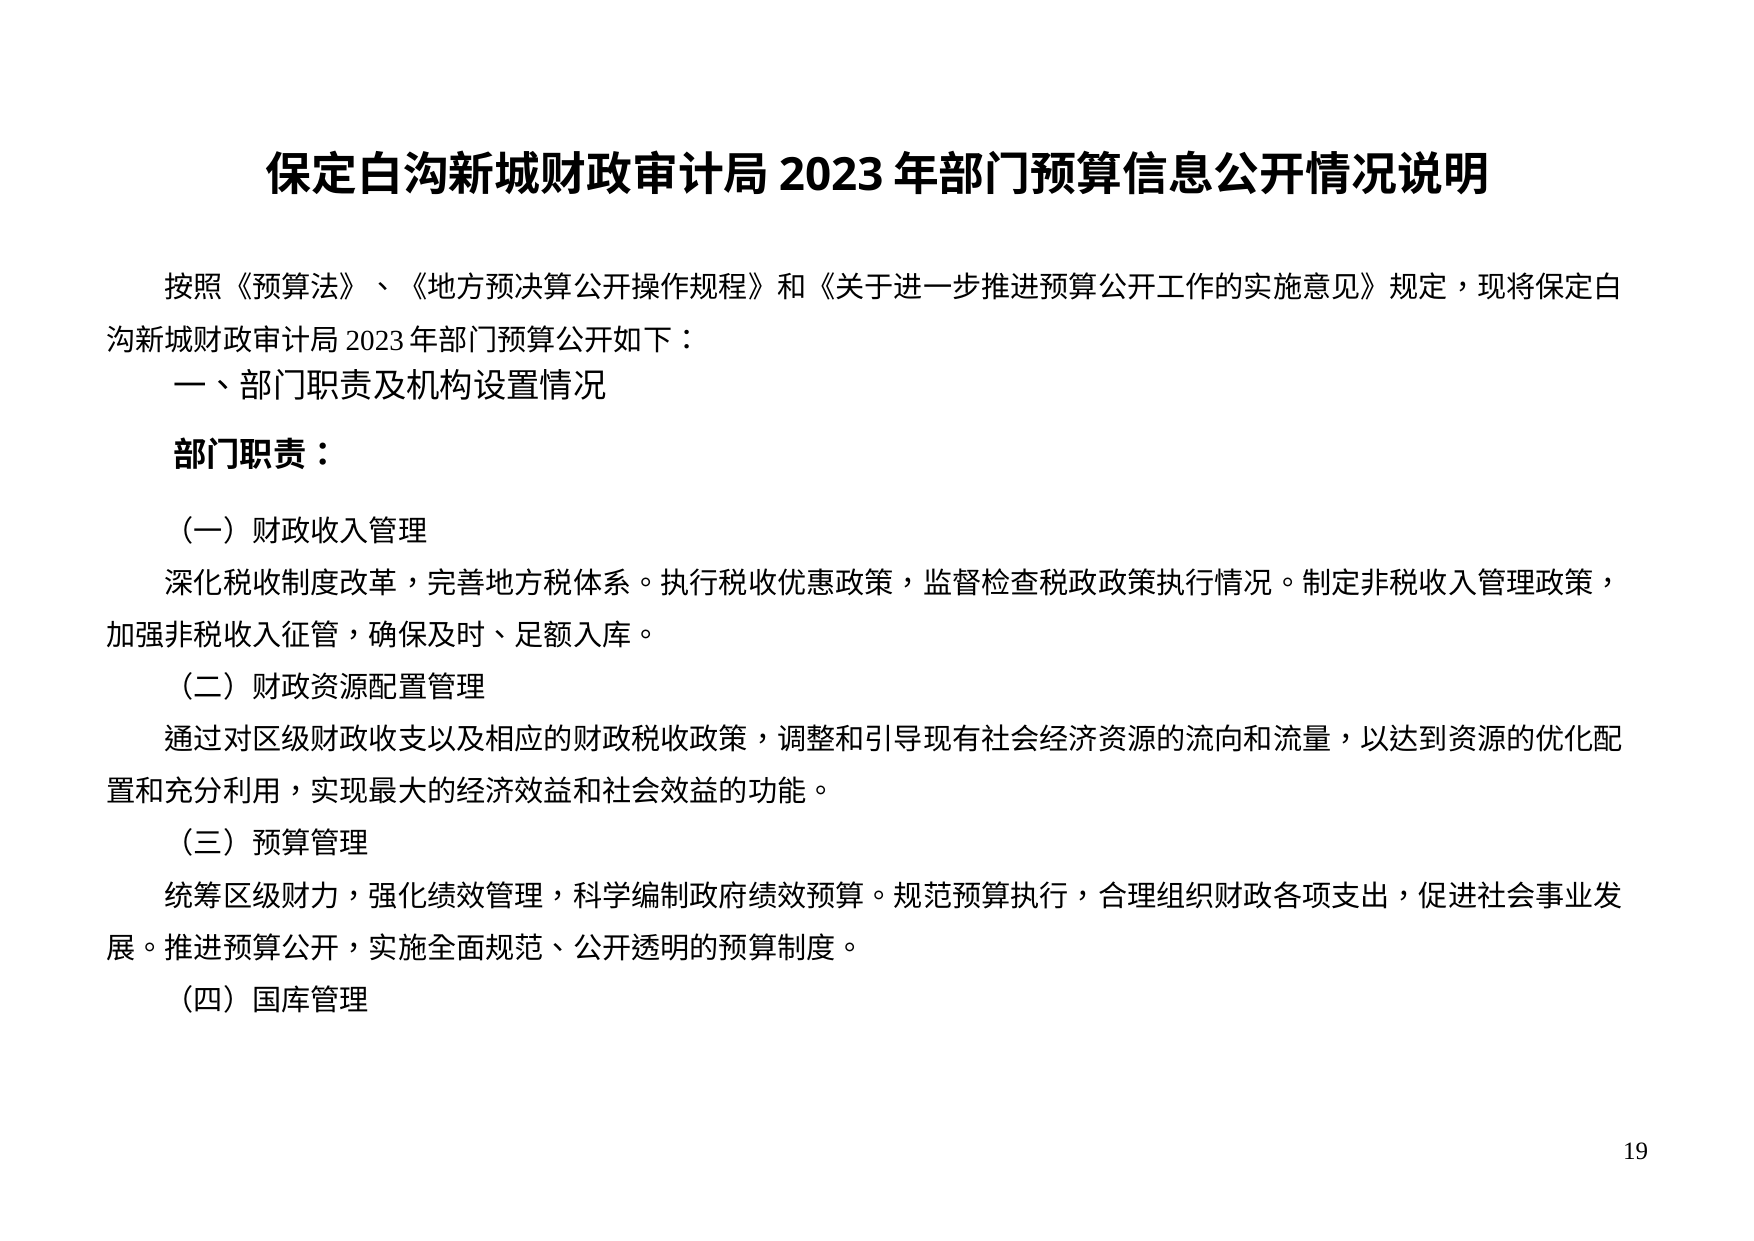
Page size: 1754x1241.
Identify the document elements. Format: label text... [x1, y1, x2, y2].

text （二）财政资源配置管理 [106, 656, 1648, 708]
text 按照《预算法》、《地方预决算公开操作规程》和《关于进一步推进预算公开工作的实施意见》规定，现将保定白沟新城财政审计局2023年部门预算公开如下： [106, 256, 1648, 360]
text （一）财政收入管理 [106, 500, 1648, 552]
list 部门职责： [106, 431, 1648, 476]
text 保定白沟新城财政审计局2023年部门预算信息公开情况说明 [106, 142, 1648, 204]
text （三）预算管理 [106, 812, 1648, 864]
list 部门职责及机构设置情况 [106, 361, 1648, 407]
text 通过对区级财政收支以及相应的财政税收政策，调整和引导现有社会经济资源的流向和流量，以达到资源的优化配置和充分利用，实现最大的经济效益和社会效益的功能。 [106, 708, 1648, 812]
text 统筹区级财力，强化绩效管理，科学编制政府绩效预算。规范预算执行，合理组织财政各项支出，促进社会事业发展。推进预算公开，实施全面规范、公开透明的预算制度。 [106, 864, 1648, 968]
text 深化税收制度改革，完善地方税体系。执行税收优惠政策，监督检查税政政策执行情况。制定非税收入管理政策，加强非税收入征管，确保及时、足额入库。 [106, 552, 1648, 656]
text （四）国库管理 [106, 968, 1648, 1021]
